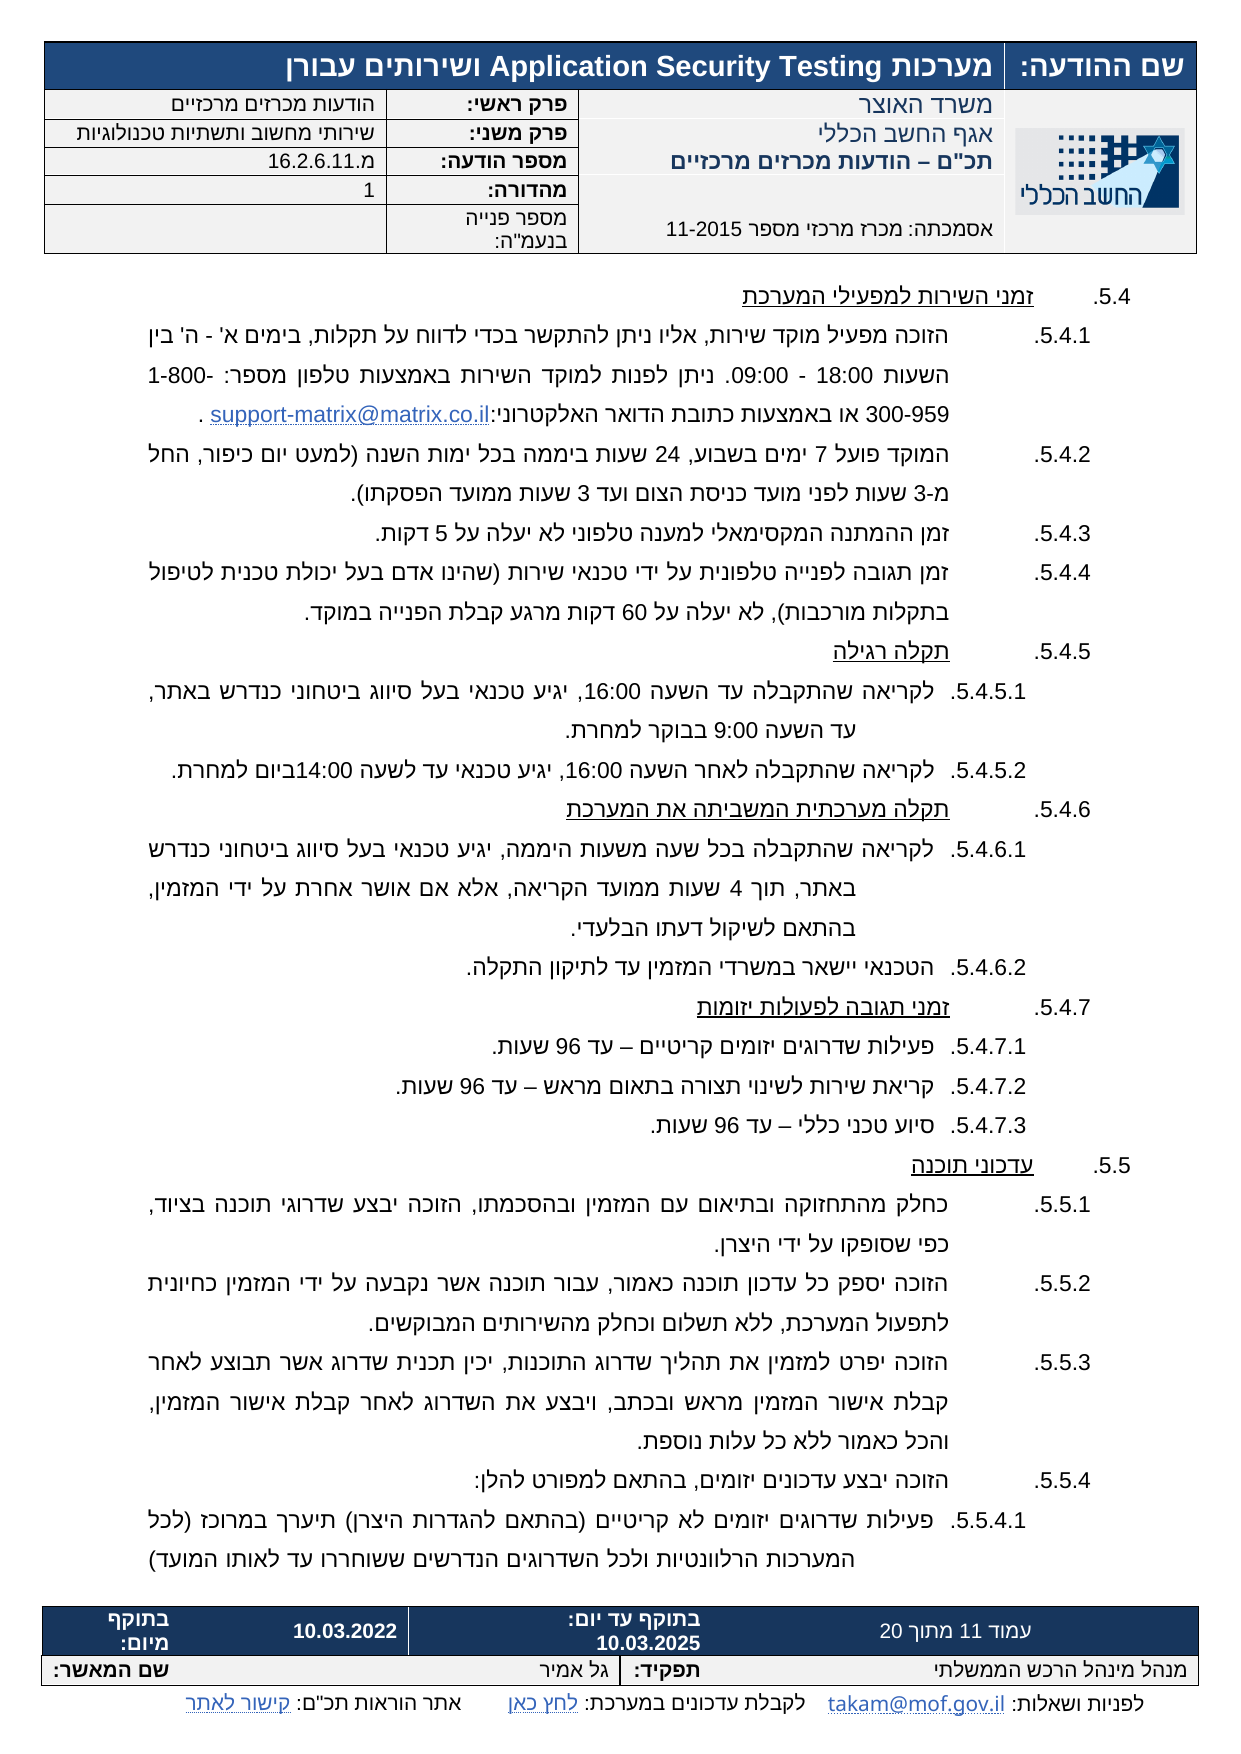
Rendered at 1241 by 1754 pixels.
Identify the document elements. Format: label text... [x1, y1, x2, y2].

text זמני השירות למפעילי המערכת [148, 283, 1092, 309]
picture [1015, 128, 1185, 215]
text זמן תגובה לפנייה טלפונית על ידי טכנאי שירות (שהינו אדם בעל יכולת טכנית לטיפול בתקלות מורכבות), לא יעלה על 60 דקות מרגע קבלת הפנייה במוקד. [148, 559, 1033, 625]
text המוקד פועל 7 ימים בשבוע, 24 שעות ביממה בכל ימות השנה (למעט יום כיפור, החל מ-3 שעות לפני מועד כניסת הצום ועד 3 שעות ממועד הפסקתו). [148, 441, 1033, 507]
text לקריאה שהתקבלה לאחר השעה 16:00, יגיע טכנאי עד לשעה 14:00ביום למחרת. [148, 757, 950, 783]
text תקלה רגילה [148, 638, 1033, 665]
text זמני תגובה לפעולות יזומות [148, 994, 1033, 1020]
text כחלק מהתחזוקה ובתיאום עם המזמין ובהסכמתו, הזוכה יבצע שדרוגי תוכנה בציוד, כפי שסופקו על ידי היצרן. [148, 1191, 1033, 1257]
text הטכנאי יישאר במשרדי המזמין עד לתיקון התקלה. [148, 954, 950, 981]
text לקריאה שהתקבלה בכל שעה משעות היממה, יגיע טכנאי בעל סיווג ביטחוני כנדרש באתר, תוך 4 שעות ממועד הקריאה, אלא אם אושר אחרת על ידי המזמין, בהתאם לשיקול דעתו הבלעדי. [148, 836, 950, 941]
text הזוכה יבצע עדכונים יזומים, בהתאם למפורט להלן: [148, 1467, 1033, 1494]
text לקריאה שהתקבלה עד השעה 16:00, יגיע טכנאי בעל סיווג ביטחוני כנדרש באתר, עד השעה 9:00 בבוקר למחרת. [148, 678, 950, 744]
text זמן ההמתנה המקסימאלי למענה טלפוני לא יעלה על 5 דקות. [148, 520, 1033, 546]
text קריאת שירות לשינוי תצורה בתאום מראש – עד 96 שעות. [148, 1073, 950, 1099]
text פעילות שדרוגים יזומים קריטיים – עד 96 שעות. [148, 1033, 950, 1059]
text סיוע טכני כללי – עד 96 שעות. [148, 1112, 950, 1138]
text הזוכה יפרט למזמין את תהליך שדרוג התוכנות, יכין תכנית שדרוג אשר תבוצע לאחר קבלת אישור המזמין מראש ובכתב, ויבצע את השדרוג לאחר קבלת אישור המזמין, והכל כאמור ללא כל עלות נוספת. [148, 1349, 1033, 1454]
text עדכוני תוכנה [148, 1152, 1092, 1178]
text הזוכה מפעיל מוקד שירות, אליו ניתן להתקשר בכדי לדווח על תקלות, בימים א' - ה' בין השעות 18:00 - 09:00. ניתן לפנות למוקד השירות באמצעות טלפון מספר: 1-800-300-959 או באמצעות כתובת הדואר האלקטרוני:support-matrix@matrix.co.il . [148, 322, 1033, 428]
text הזוכה יספק כל עדכון תוכנה כאמור, עבור תוכנה אשר נקבעה על ידי המזמין כחיונית לתפעול המערכת, ללא תשלום וכחלק מהשירותים המבוקשים. [148, 1270, 1033, 1336]
text תקלה מערכתית המשביתה את המערכת [148, 796, 1033, 823]
